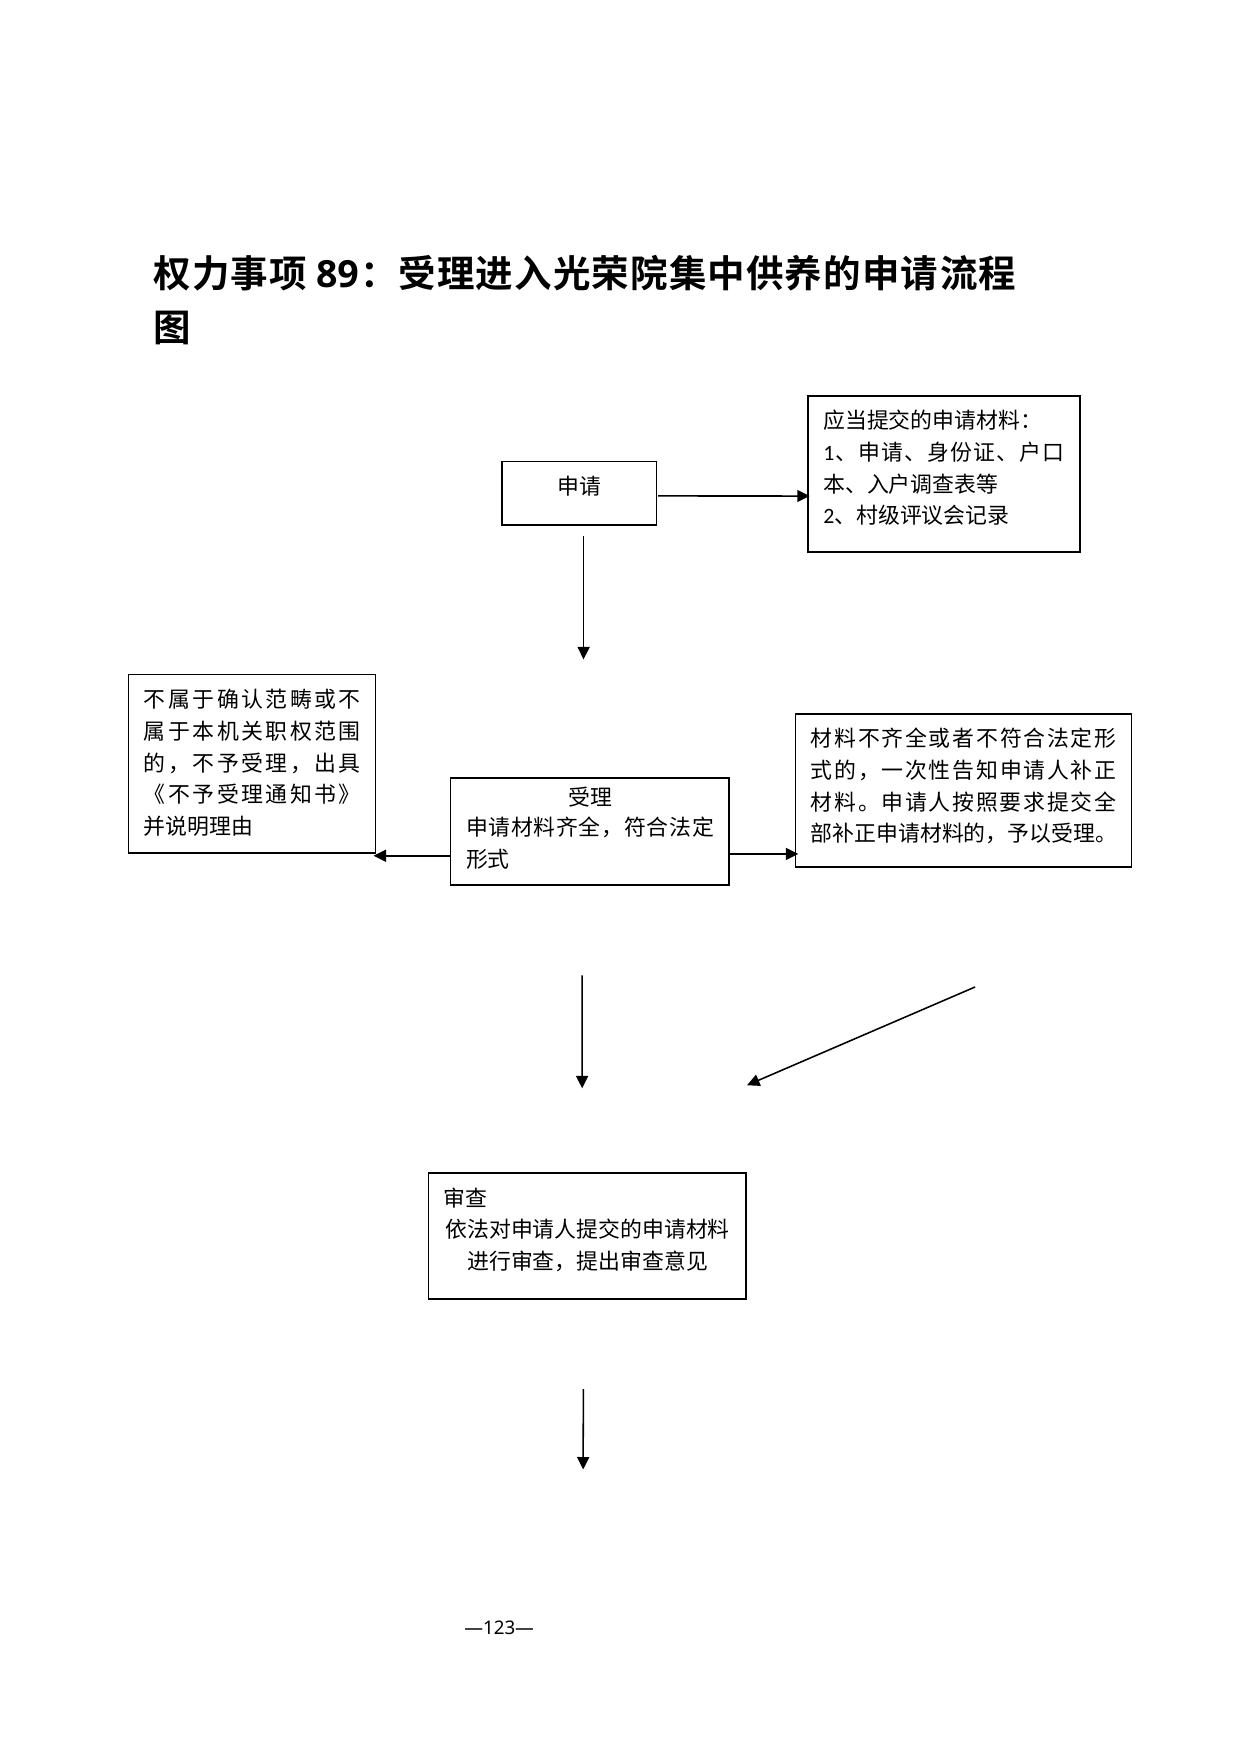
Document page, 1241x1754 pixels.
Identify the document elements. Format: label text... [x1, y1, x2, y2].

list 权力事项89：受理进入光荣院集中供养的申请流程图 [153, 243, 1016, 352]
